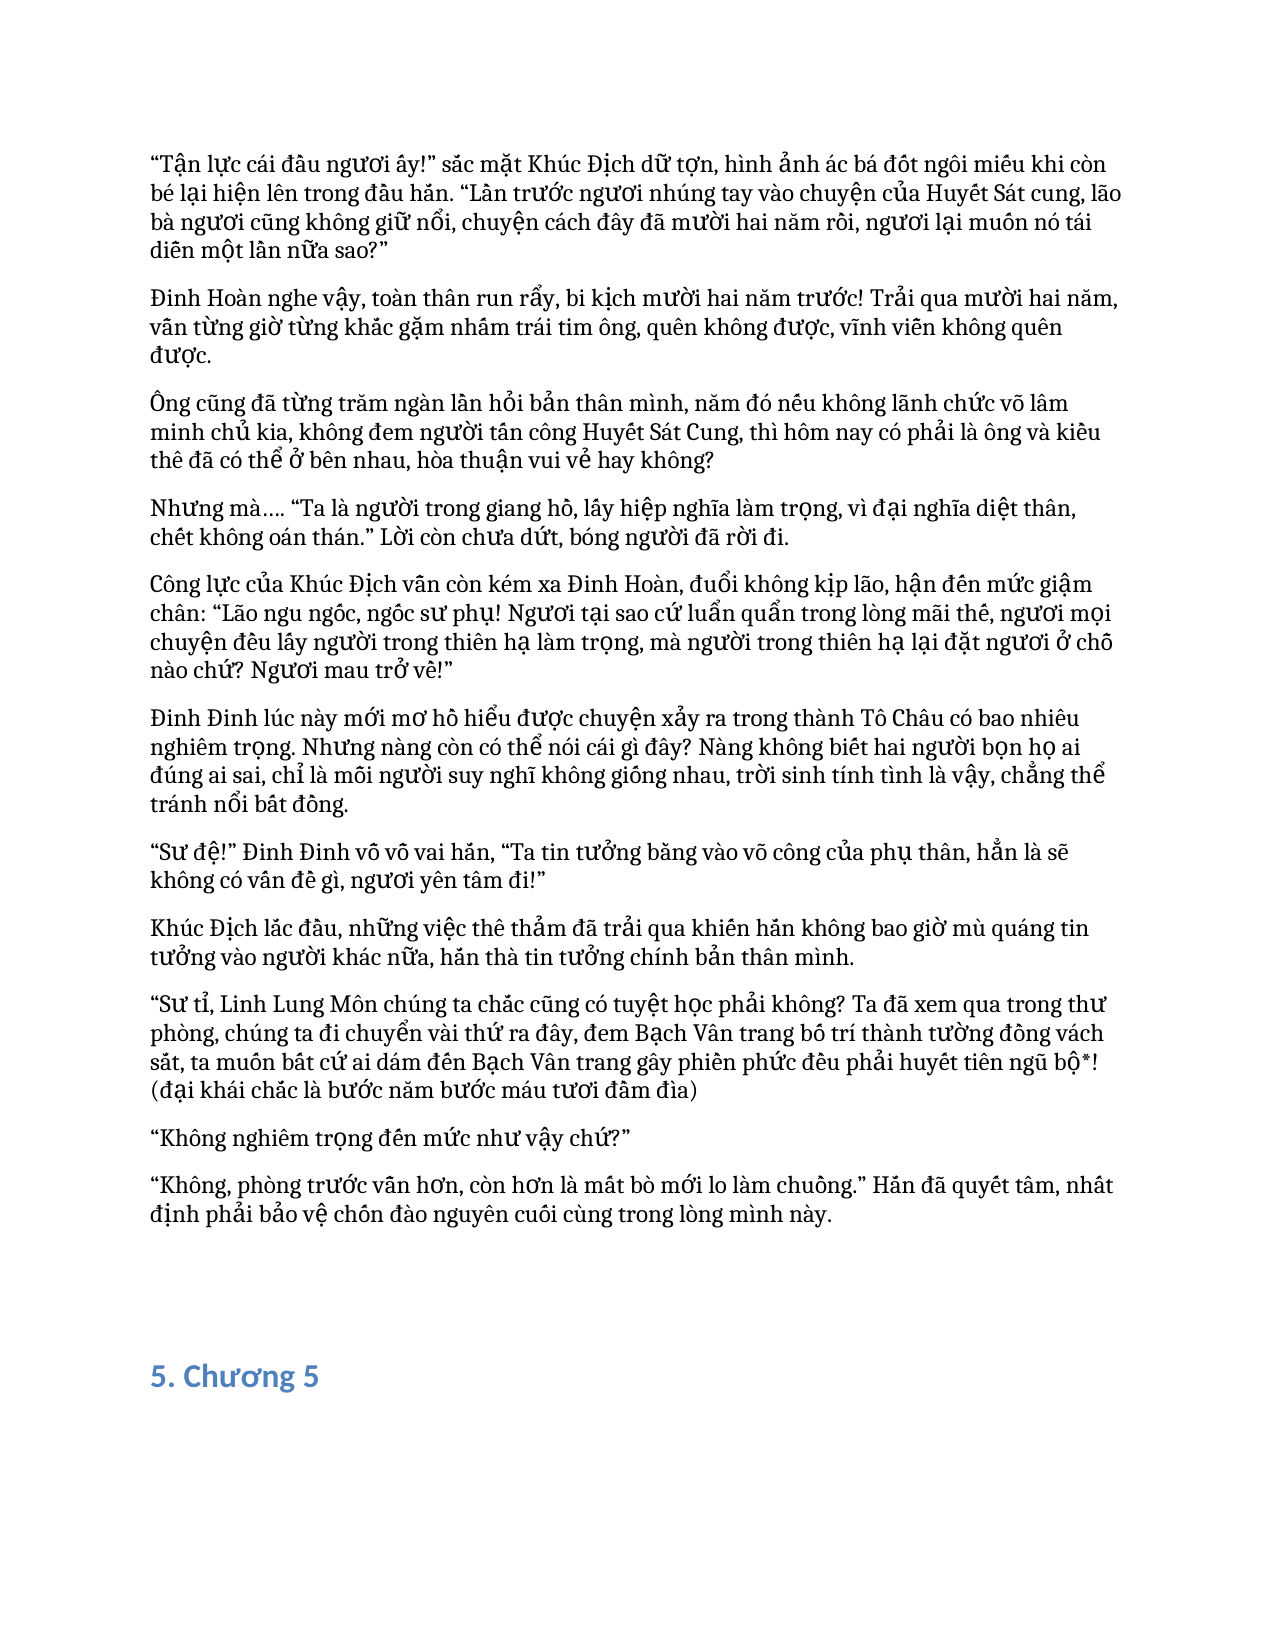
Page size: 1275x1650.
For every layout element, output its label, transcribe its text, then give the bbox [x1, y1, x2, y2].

text Nhưng mà…. “Ta là người trong giang hồ, lấy hiệp nghĩa làm trọng, vì đại nghĩa diệt thân, chết không oán thán.” Lời còn chưa dứt, bóng người đã rời đi. [150, 494, 1125, 551]
text “Không, phòng trước vẫn hơn, còn hơn là mất bò mới lo làm chuồng.” Hắn đã quyết tâm, nhất định phải bảo vệ chốn đào nguyên cuối cùng trong lòng mình này. [150, 1171, 1125, 1229]
text Đinh Hoàn nghe vậy, toàn thân run rẩy, bi kịch mười hai năm trước! Trải qua mười hai năm, vẫn từng giờ từng khắc gặm nhấm trái tim ông, quên không được, vĩnh viễn không quên được. [150, 284, 1125, 370]
subtitle 5. Chương 5 [150, 1354, 1125, 1395]
text “Không nghiêm trọng đến mức như vậy chứ?” [150, 1124, 1125, 1152]
text Công lực của Khúc Địch vẫn còn kém xa Đinh Hoàn, đuổi không kịp lão, hận đến mức giậm chân: “Lão ngu ngốc, ngốc sư phụ! Ngươi tại sao cứ luẩn quẩn trong lòng mãi thế, ngươi mọi chuyện đều lấy người trong thiên hạ làm trọng, mà người trong thiên hạ lại đặt ngươi ở chỗ nào chứ? Ngươi mau trở về!” [150, 570, 1125, 685]
text Đinh Đinh lúc này mới mơ hồ hiểu được chuyện xảy ra trong thành Tô Châu có bao nhiêu nghiêm trọng. Nhưng nàng còn có thể nói cái gì đây? Nàng không biết hai người bọn họ ai đúng ai sai, chỉ là mỗi người suy nghĩ không giống nhau, trời sinh tính tình là vậy, chẳng thể tránh nổi bất đồng. [150, 704, 1125, 819]
text Ông cũng đã từng trăm ngàn lần hỏi bản thân mình, năm đó nếu không lãnh chức võ lâm minh chủ kia, không đem người tấn công Huyết Sát Cung, thì hôm nay có phải là ông và kiều thê đã có thể ở bên nhau, hòa thuận vui vẻ hay không? [150, 389, 1125, 475]
text “Sư tỉ, Linh Lung Môn chúng ta chắc cũng có tuyệt học phải không? Ta đã xem qua trong thư phòng, chúng ta đi chuyển vài thứ ra đây, đem Bạch Vân trang bố trí thành tường đồng vách sắt, ta muốn bất cứ ai dám đến Bạch Vân trang gây phiền phức đều phải huyết tiên ngũ bộ*! (đại khái chắc là bước năm bước máu tươi đầm đìa) [150, 990, 1125, 1105]
text “Tận lực cái đầu ngươi ấy!” sắc mặt Khúc Địch dữ tợn, hình ảnh ác bá đốt ngôi miếu khi còn bé lại hiện lên trong đầu hắn. “Lần trước ngươi nhúng tay vào chuyện của Huyết Sát cung, lão bà ngươi cũng không giữ nổi, chuyện cách đây đã mười hai năm rồi, ngươi lại muốn nó tái diễn một lần nữa sao?” [150, 150, 1125, 265]
text “Sư đệ!” Đinh Đinh vỗ vỗ vai hắn, “Ta tin tưởng bằng vào võ công của phụ thân, hẳn là sẽ không có vấn đề gì, ngươi yên tâm đi!” [150, 837, 1125, 895]
text Khúc Địch lắc đầu, những việc thê thảm đã trải qua khiến hắn không bao giờ mù quáng tin tưởng vào người khác nữa, hắn thà tin tưởng chính bản thân mình. [150, 914, 1125, 971]
